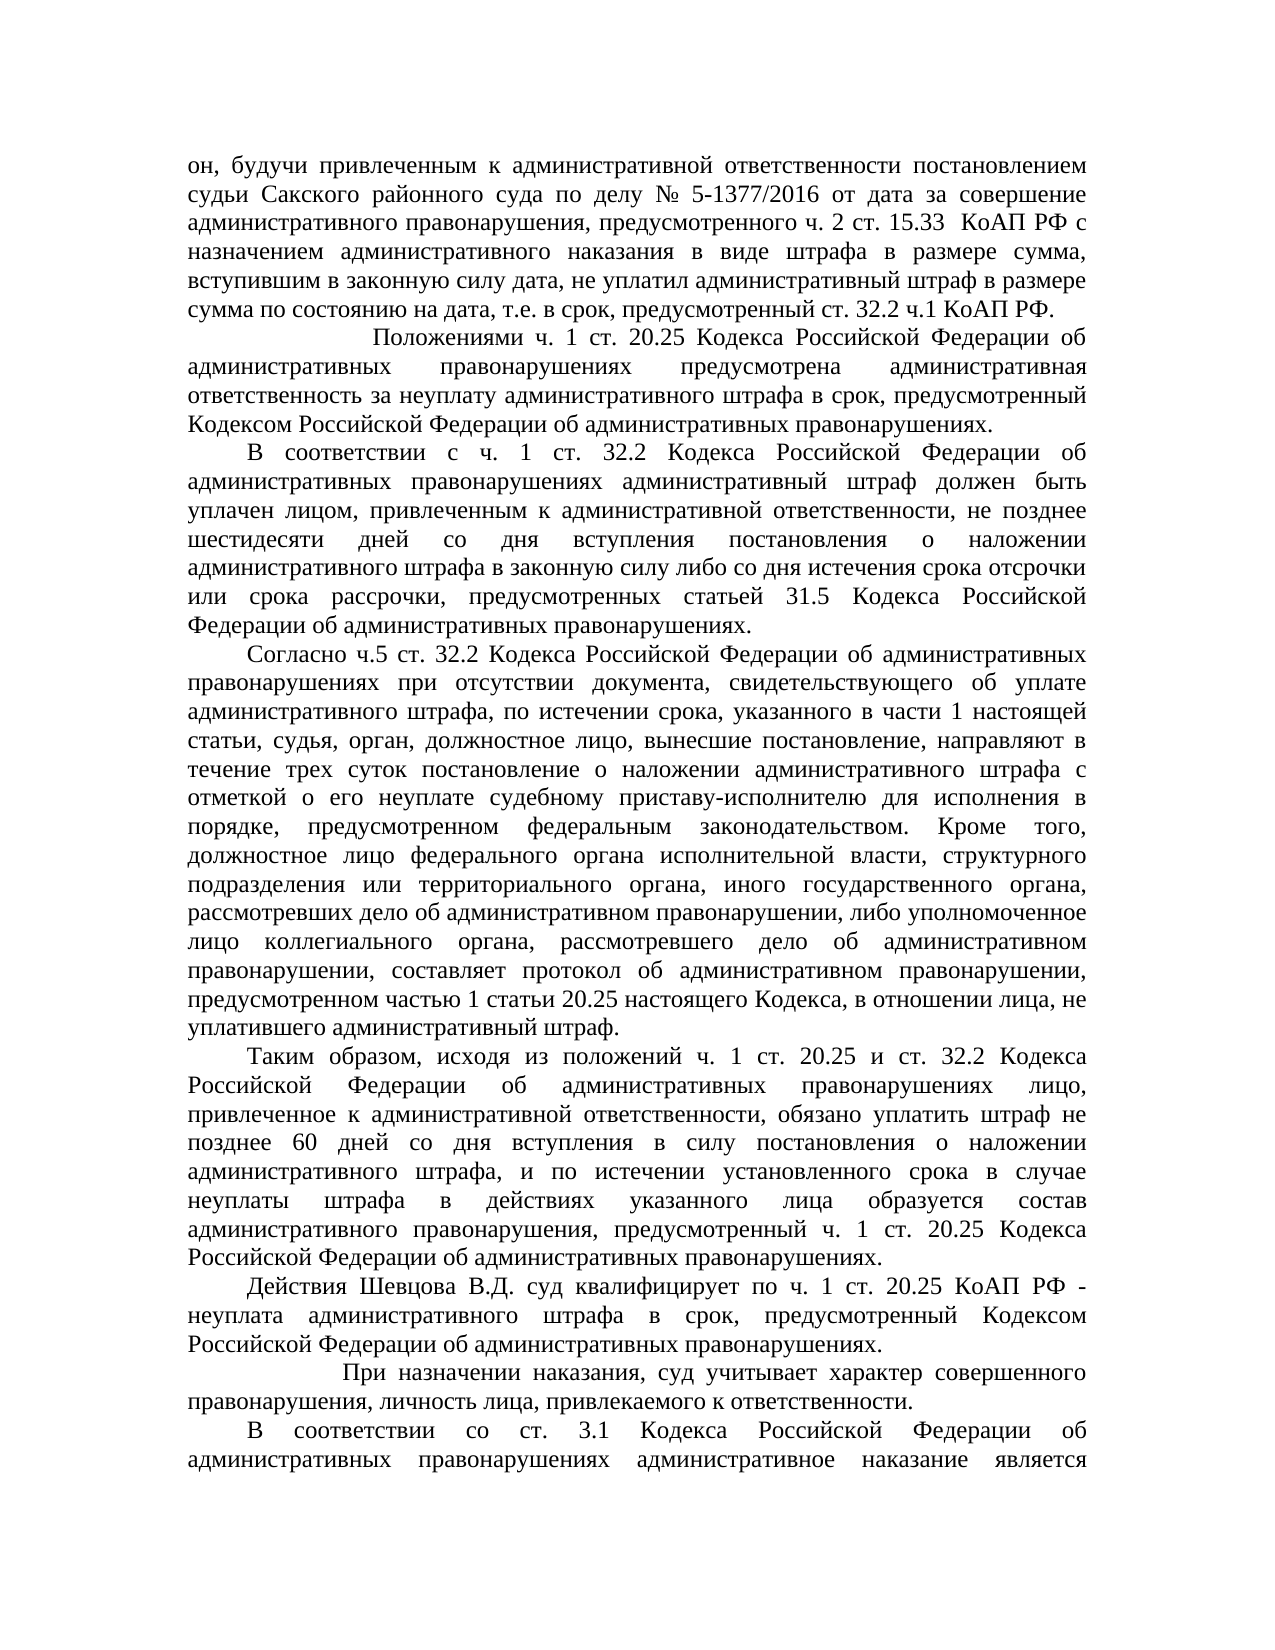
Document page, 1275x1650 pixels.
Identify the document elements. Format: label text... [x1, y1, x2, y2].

text Согласно ч.5 ст. 32.2 Кодекса Российской Федерации об административных правонарушениях при отсутствии документа, свидетельствующего об уплате административного штрафа, по истечении срока, указанного в части 1 настоящей статьи, судья, орган, должностное лицо, вынесшие постановление, направляют в течение трех суток постановление о наложении административного штрафа с отметкой о его неуплате судебному приставу-исполнителю для исполнения в порядке, предусмотренном федеральным законодательством. Кроме того, должностное лицо федерального органа исполнительной власти, структурного подразделения или территориального органа, иного государственного органа, рассмотревших дело об административном правонарушении, либо уполномоченное лицо коллегиального органа, рассмотревшего дело об административном правонарушении, составляет протокол об административном правонарушении, предусмотренном частью 1 статьи 20.25 настоящего Кодекса, в отношении лица, не уплатившего административный штраф. [187, 639, 1087, 1041]
text Действия Шевцова В.Д. суд квалифицирует по ч. 1 ст. 20.25 КоАП РФ - неуплата административного штрафа в срок, предусмотренный Кодексом Российской Федерации об административных правонарушениях. [187, 1271, 1087, 1357]
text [187, 150, 1087, 322]
text Положениями ч. 1 ст. 20.25 Кодекса Российской Федерации об административных правонарушениях предусмотрена административная ответственность за неуплату административного штрафа в срок, предусмотренный Кодексом Российской Федерации об административных правонарушениях. [187, 322, 1087, 437]
text В соответствии с ч. 1 ст. 32.2 Кодекса Российской Федерации об административных правонарушениях административный штраф должен быть уплачен лицом, привлеченным к административной ответственности, не позднее шестидесяти дней со дня вступления постановления о наложении административного штрафа в законную силу либо со дня истечения срока отсрочки или срока рассрочки, предусмотренных статьей 31.5 Кодекса Российской Федерации об административных правонарушениях. [187, 437, 1087, 639]
text Таким образом, исходя из положений ч. 1 ст. 20.25 и ст. 32.2 Кодекса Российской Федерации об административных правонарушениях лицо, привлеченное к административной ответственности, обязано уплатить штраф не позднее 60 дней со дня вступления в силу постановления о наложении административного штрафа, и по истечении установленного срока в случае неуплаты штрафа в действиях указанного лица образуется состав административного правонарушения, предусмотренный ч. 1 ст. 20.25 Кодекса Российской Федерации об административных правонарушениях. [187, 1041, 1087, 1271]
text При назначении наказания, суд учитывает характер совершенного правонарушения, личность лица, привлекаемого к ответственности. [187, 1357, 1087, 1415]
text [187, 1415, 1087, 1472]
